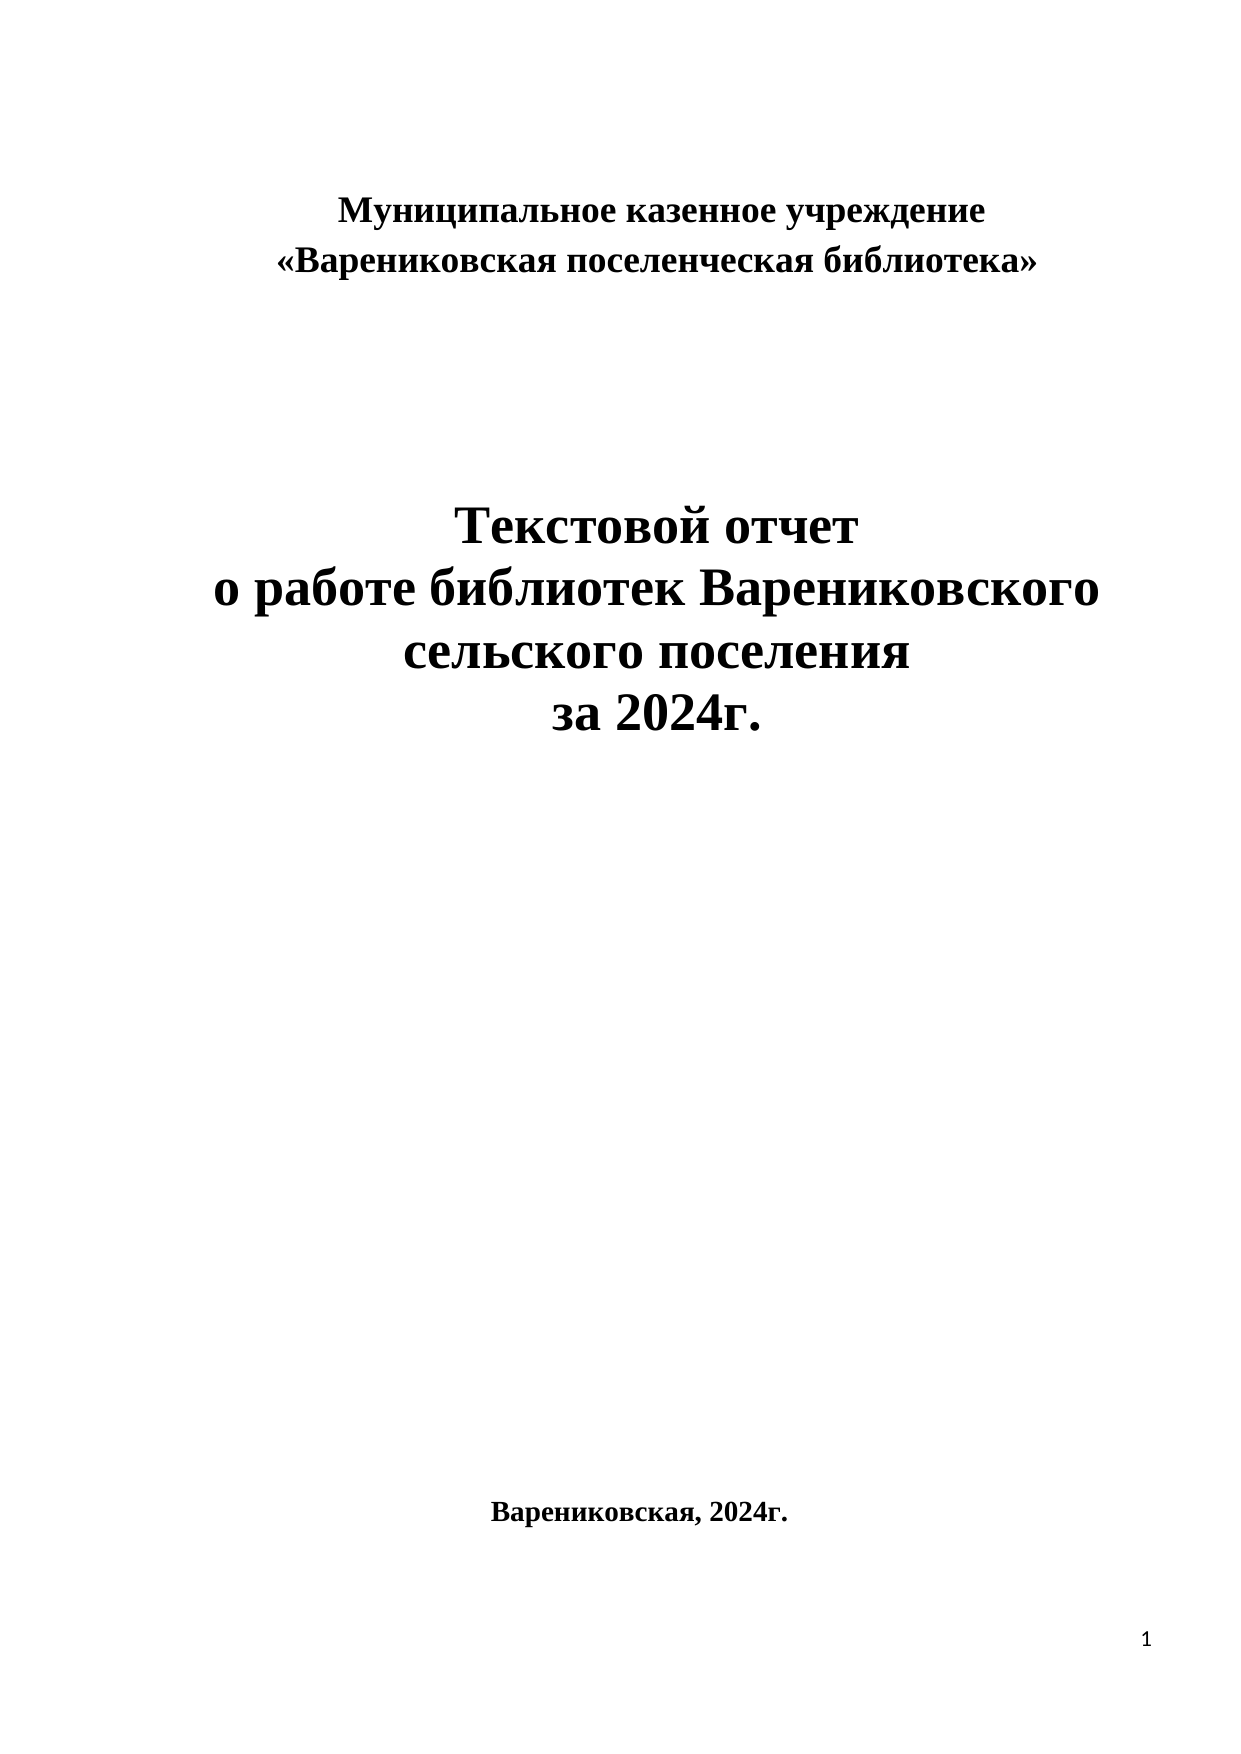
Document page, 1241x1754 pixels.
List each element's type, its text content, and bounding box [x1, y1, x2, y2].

text о работе библиотек Варениковского [162, 555, 1152, 618]
text за 2024г. [162, 680, 1152, 742]
text «Варениковская поселенческая библиотека» [162, 237, 1152, 281]
text Текстовой отчет [162, 493, 1152, 555]
text Варениковская, 2024г. [162, 1494, 1152, 1528]
text Муниципальное казенное учреждение [162, 188, 1152, 231]
text сельского поселения [162, 618, 1152, 680]
